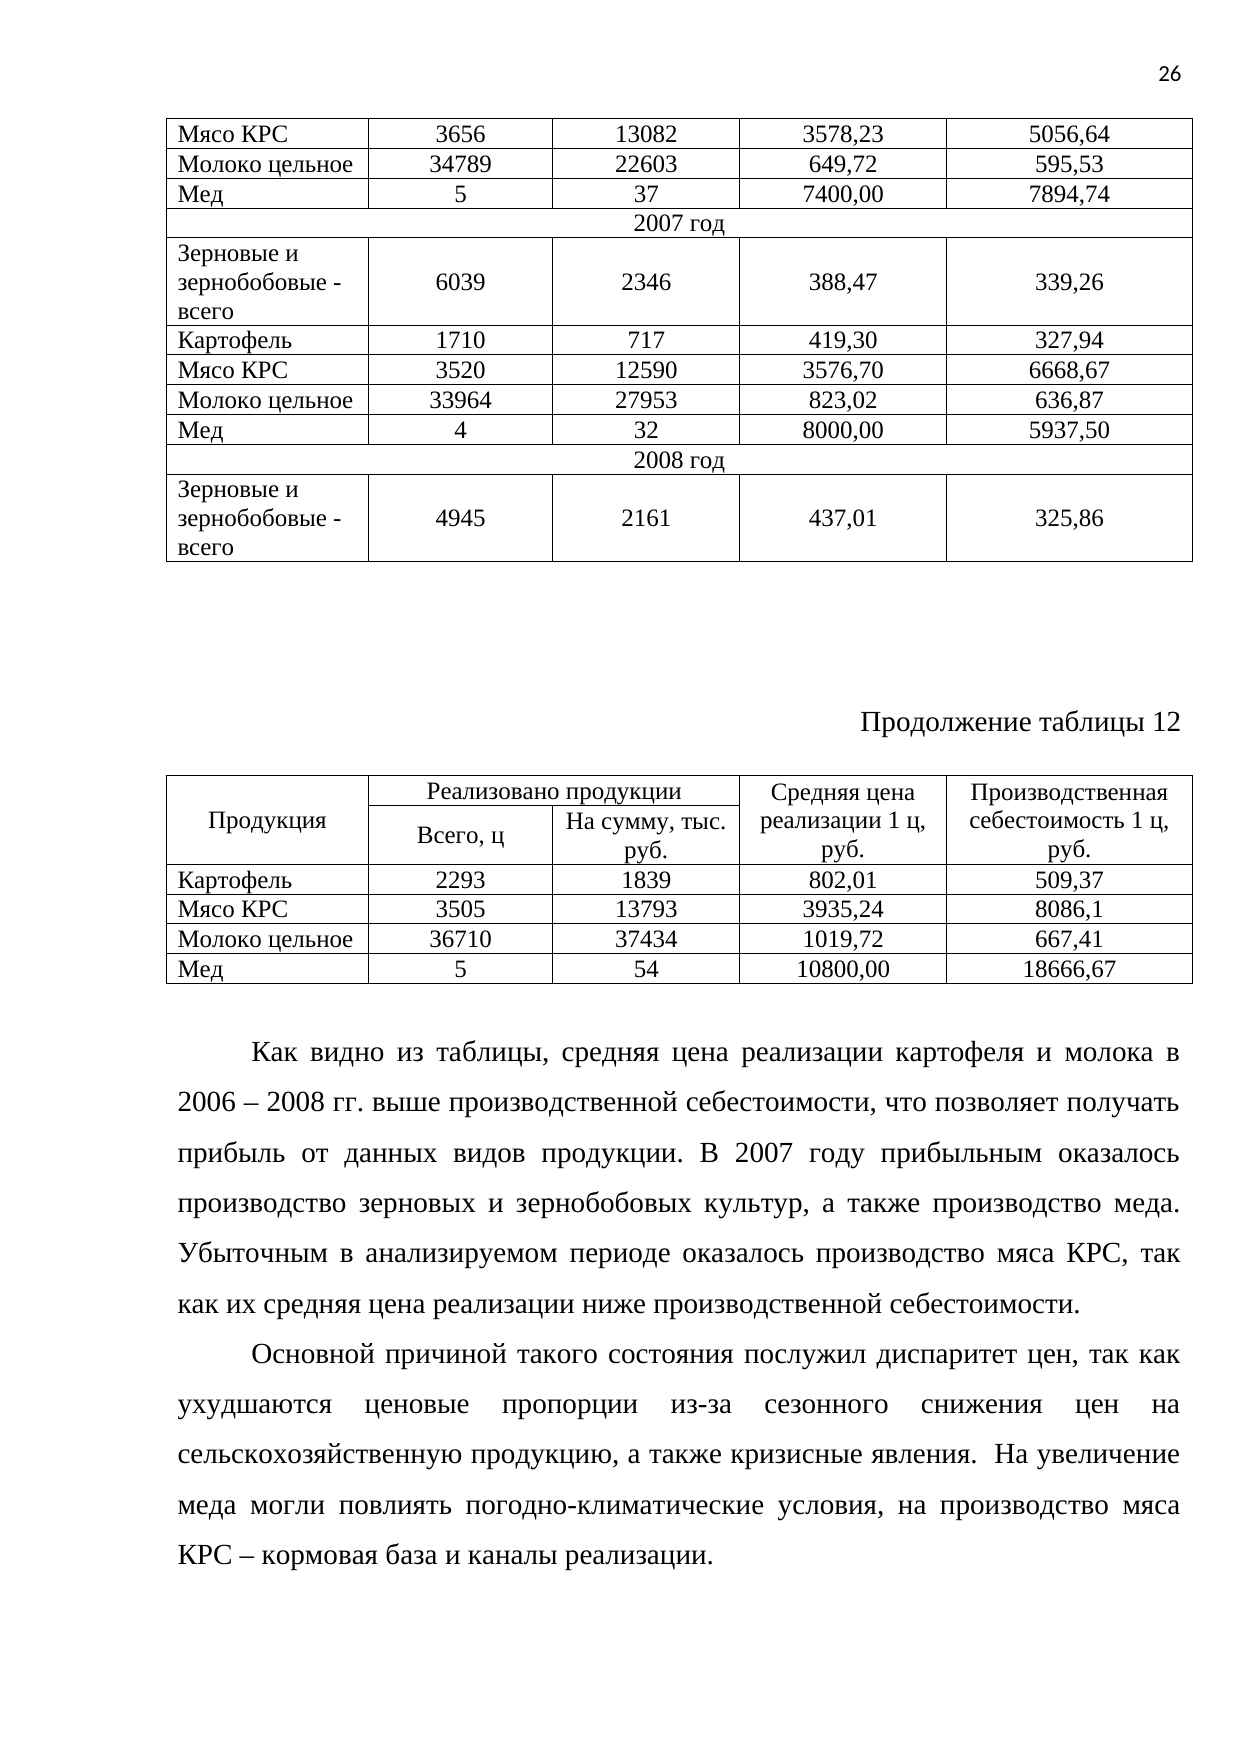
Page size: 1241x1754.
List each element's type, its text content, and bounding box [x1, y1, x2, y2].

table_cell 33964 [369, 385, 552, 414]
table_cell 8086,1 [947, 895, 1192, 923]
table_cell 36710 [369, 924, 552, 953]
table_cell 3578,23 [740, 119, 946, 148]
table_cell Молоко цельное [167, 385, 368, 414]
table_cell Молоко цельное [167, 149, 368, 178]
table_cell 32 [553, 415, 739, 444]
table_cell 22603 [553, 149, 739, 178]
table_header Средняя цена реализации 1 ц, руб. [740, 776, 946, 864]
table_cell 34789 [369, 149, 552, 178]
text Как видно из таблицы, средняя цена реализации картофеля и молока в 2006 – 2008 гг. выше производственной себестоимости, что позволяет получать прибыль от данных видов продукции. В 2007 году прибыльным оказалось производство зерновых и зернобобовых культур, а также производство меда. Убыточным в анализируемом периоде оказалось производство мяса КРС, так как их средняя цена реализации ниже производственной себестоимости. [177, 1034, 1181, 1319]
table_cell 717 [553, 326, 739, 354]
table_cell 667,41 [947, 924, 1192, 953]
table_header Продукция [167, 776, 368, 864]
table_cell 18666,67 [947, 954, 1192, 983]
table_cell 3656 [369, 119, 552, 148]
table_cell 1710 [369, 326, 552, 354]
table_cell Мед [167, 179, 368, 207]
table_cell 5 [369, 954, 552, 983]
table_cell Зерновые и зернобобовые - всего [167, 238, 368, 324]
table_cell 5 [369, 179, 552, 207]
table_cell 509,37 [947, 865, 1192, 893]
table_cell 4945 [369, 475, 552, 561]
table_cell 10800,00 [740, 954, 946, 983]
table_cell Мед [167, 954, 368, 983]
table_cell 1019,72 [740, 924, 946, 953]
table_cell 8000,00 [740, 415, 946, 444]
table_cell 4 [369, 415, 552, 444]
table_cell 37 [553, 179, 739, 207]
table_cell 12590 [553, 355, 739, 384]
table_cell 2007 год [167, 209, 1192, 237]
table_cell 3576,70 [740, 355, 946, 384]
table_cell 27953 [553, 385, 739, 414]
table_cell 327,94 [947, 326, 1192, 354]
table_cell 7894,74 [947, 179, 1192, 207]
table_header Производственная себестоимость 1 ц, руб. [947, 776, 1192, 864]
table_cell 6668,67 [947, 355, 1192, 384]
table_cell 6039 [369, 238, 552, 324]
table_cell 7400,00 [740, 179, 946, 207]
table_cell 13793 [553, 895, 739, 923]
table_cell 649,72 [740, 149, 946, 178]
table_cell 595,53 [947, 149, 1192, 178]
table_cell 3935,24 [740, 895, 946, 923]
table_cell 13082 [553, 119, 739, 148]
table_cell 2161 [553, 475, 739, 561]
table_cell Картофель [167, 865, 368, 893]
table_cell 388,47 [740, 238, 946, 324]
table_cell 3520 [369, 355, 552, 384]
table_cell 1839 [553, 865, 739, 893]
table_cell На сумму, тыс. руб. [553, 806, 739, 864]
table_cell Зерновые и зернобобовые - всего [167, 475, 368, 561]
table_cell Картофель [167, 326, 368, 354]
table_cell Мясо КРС [167, 895, 368, 923]
table_cell 2346 [553, 238, 739, 324]
table_cell 2008 год [167, 445, 1192, 473]
table_cell 54 [553, 954, 739, 983]
text Продолжение таблицы 12 [177, 704, 1181, 738]
table_cell 5937,50 [947, 415, 1192, 444]
table_cell 437,01 [740, 475, 946, 561]
table_cell Молоко цельное [167, 924, 368, 953]
table_cell Всего, ц [369, 806, 552, 864]
table_cell Мясо КРС [167, 355, 368, 384]
text Основной причиной такого состояния послужил диспаритет цен, так как ухудшаются ценовые пропорции из-за сезонного снижения цен на сельскохозяйственную продукцию, а также кризисные явления. На увеличение меда могли повлиять погодно-климатические условия, на производство мяса КРС – кормовая база и каналы реализации. [177, 1336, 1181, 1571]
table_cell 5056,64 [947, 119, 1192, 148]
table_cell 419,30 [740, 326, 946, 354]
table_cell 3505 [369, 895, 552, 923]
table_cell Мед [167, 415, 368, 444]
table_cell 339,26 [947, 238, 1192, 324]
table_cell 325,86 [947, 475, 1192, 561]
table_cell 636,87 [947, 385, 1192, 414]
table_cell 802,01 [740, 865, 946, 893]
table_header Реализовано продукции [369, 776, 739, 805]
table_cell 823,02 [740, 385, 946, 414]
table_cell 37434 [553, 924, 739, 953]
table_cell 2293 [369, 865, 552, 893]
table_cell Мясо КРС [167, 119, 368, 148]
